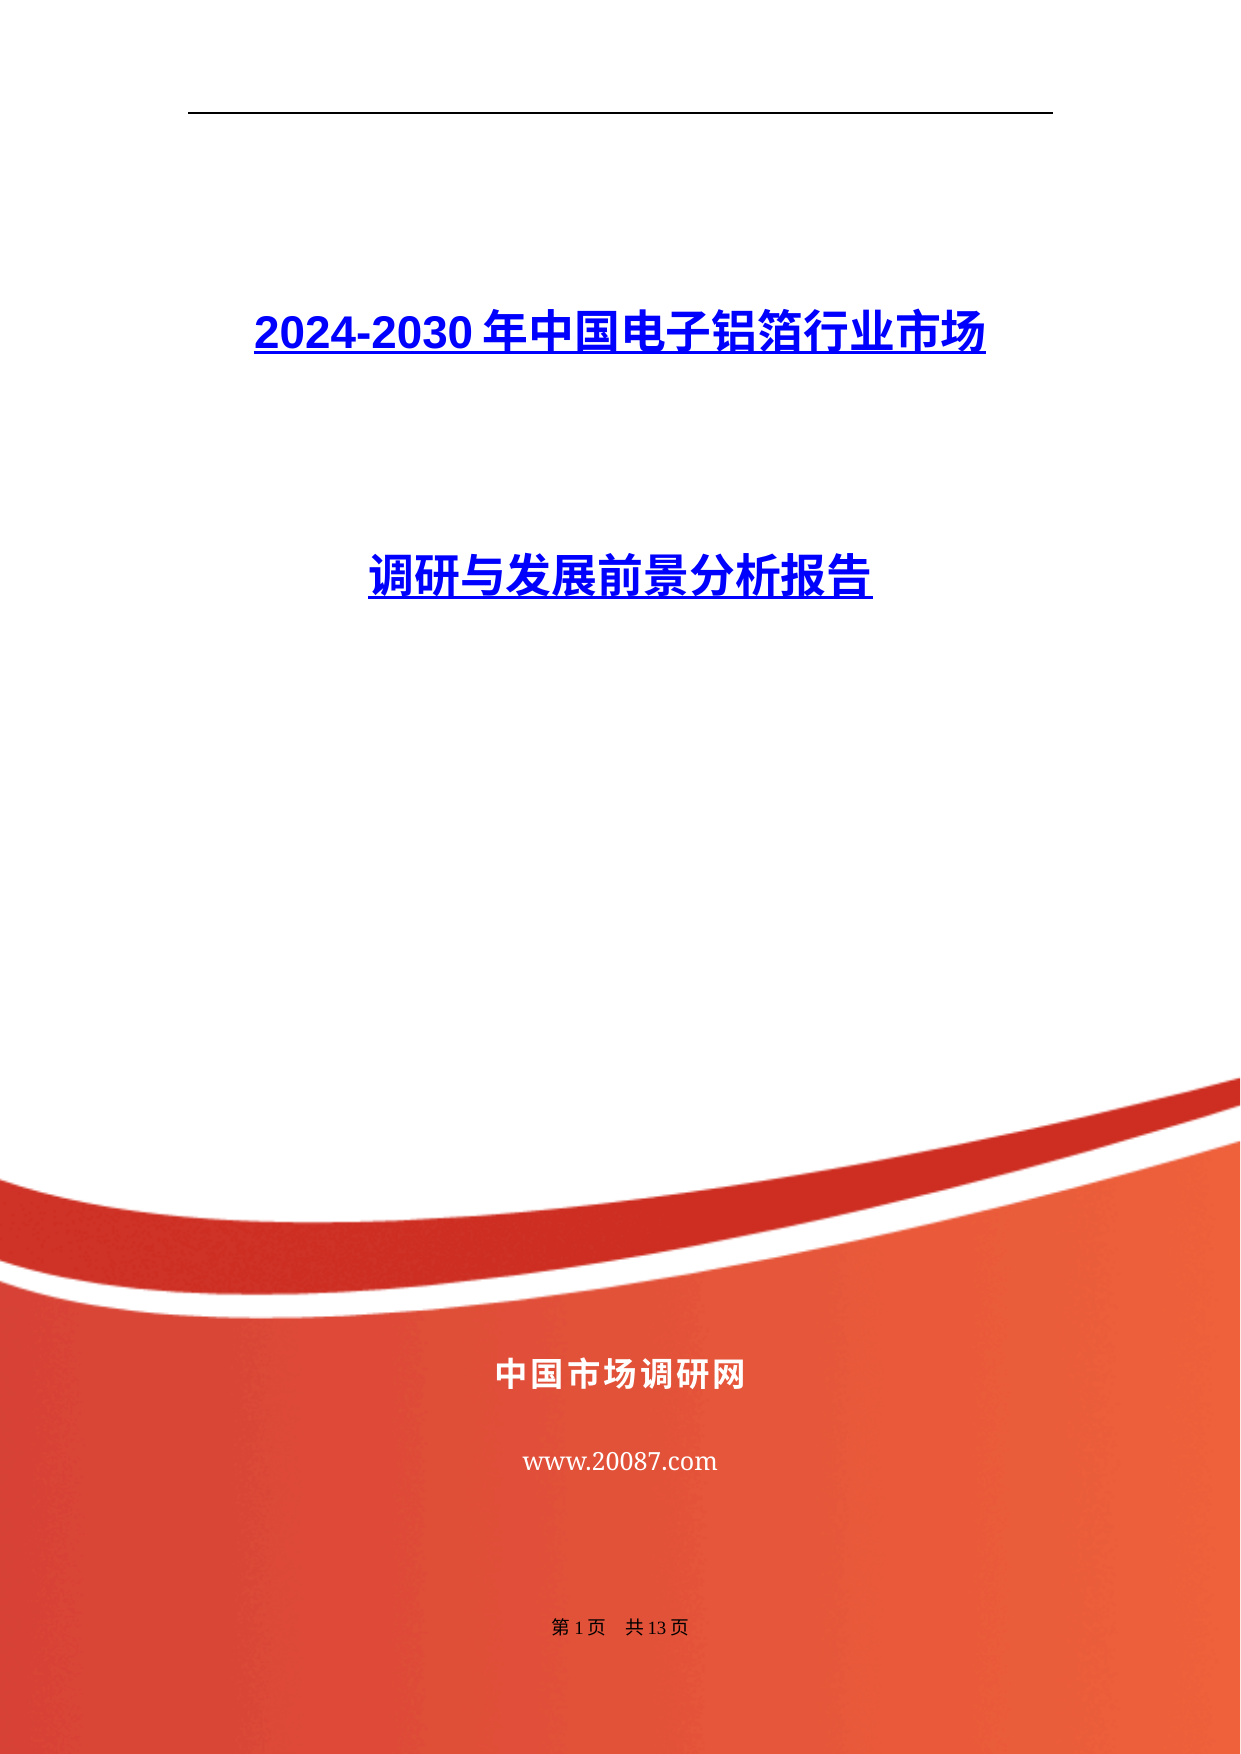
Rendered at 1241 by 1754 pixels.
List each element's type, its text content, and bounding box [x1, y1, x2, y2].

table_header 2024-2030年中国电子铝箔行业市场调研与发展前景分析报告 [188, 207, 1053, 773]
picture [0, 1006, 1241, 1754]
text www.20087.com [187, 1428, 1053, 1493]
subtitle 中国市场调研网 [187, 1339, 1053, 1404]
